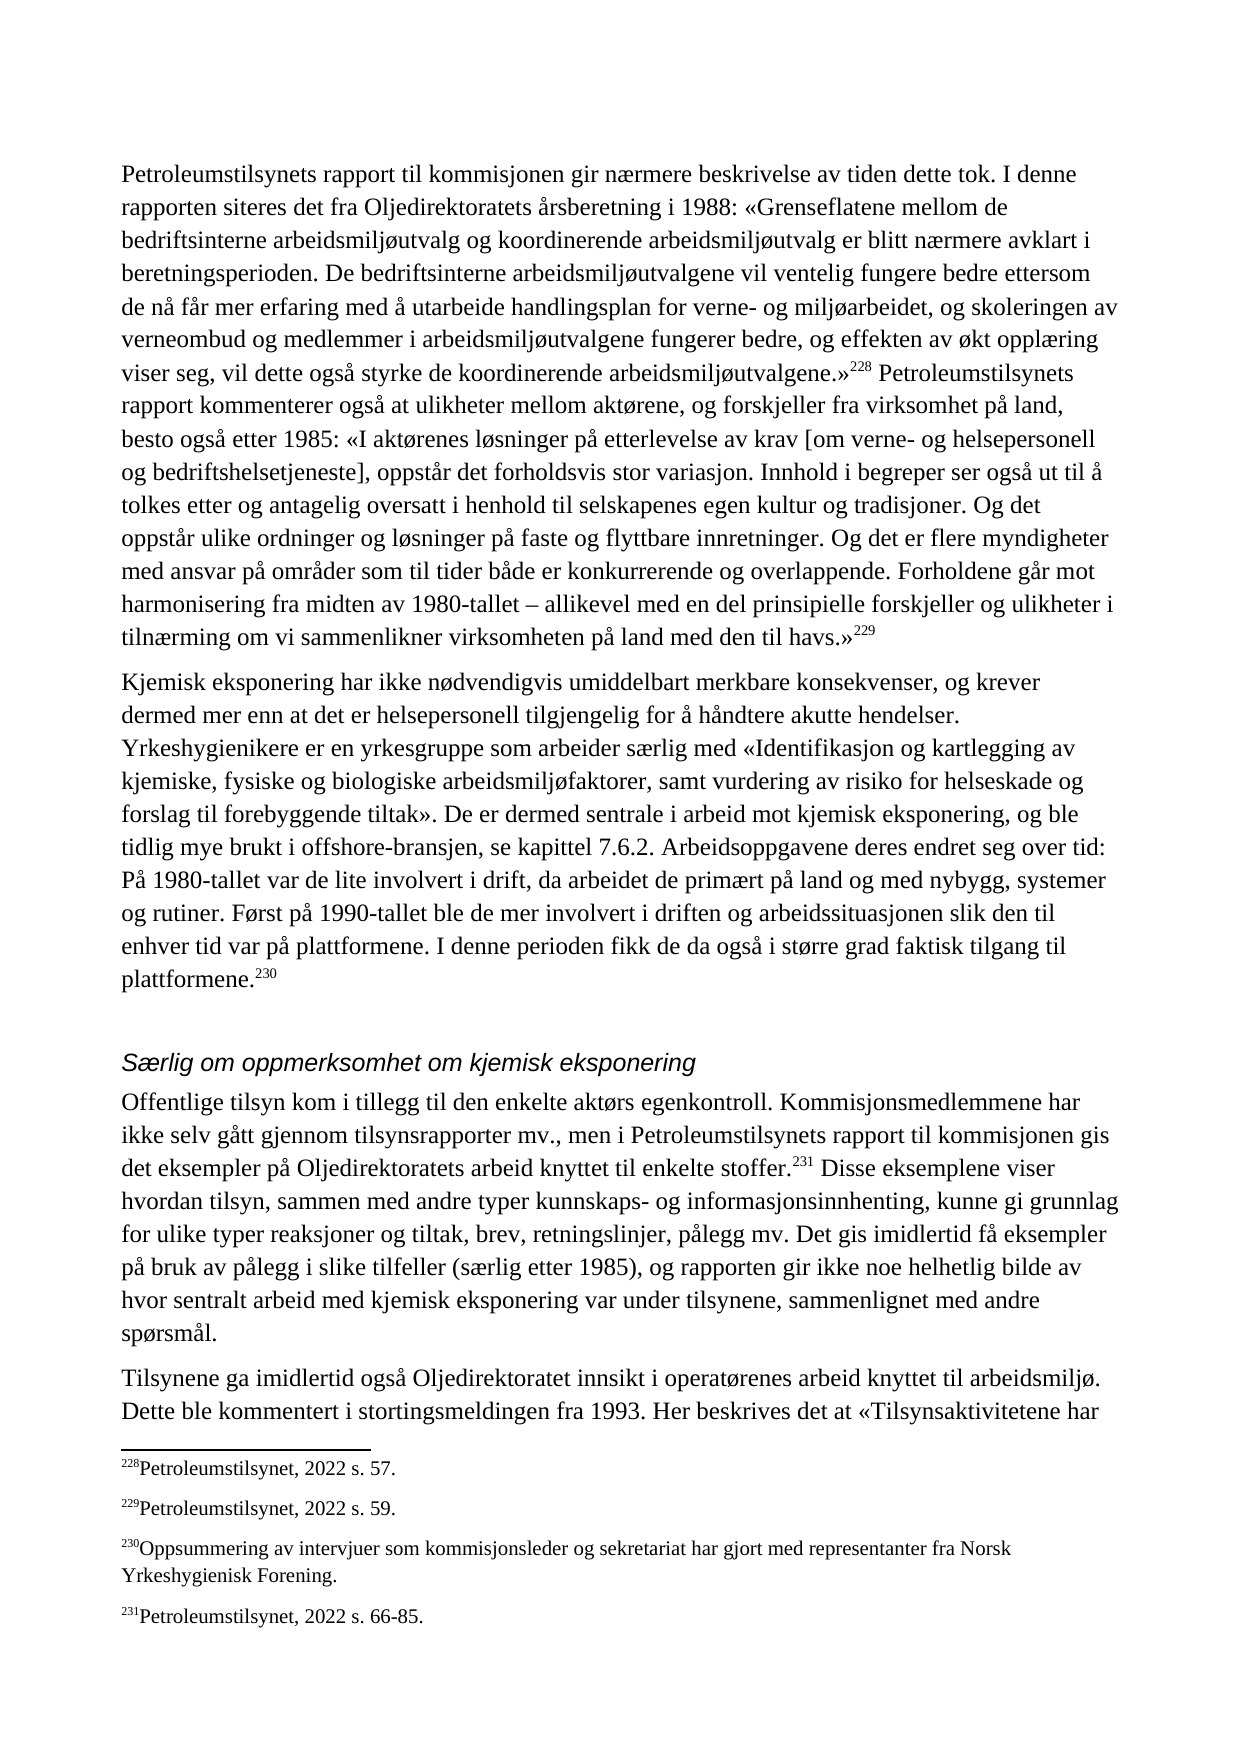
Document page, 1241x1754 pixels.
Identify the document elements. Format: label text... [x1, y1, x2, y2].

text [121, 1363, 1119, 1425]
text Petroleumstilsynets rapport til kommisjonen gir nærmere beskrivelse av tiden dette tok. I denne rapporten siteres det fra Oljedirektoratets årsberetning i 1988: «Grenseflatene mellom de bedriftsinterne arbeidsmiljøutvalg og koordinerende arbeidsmiljøutvalg er blitt nærmere avklart i beretningsperioden. De bedriftsinterne arbeidsmiljøutvalgene vil ventelig fungere bedre ettersom de nå får mer erfaring med å utarbeide handlingsplan for verne- og miljøarbeidet, og skoleringen av verneombud og medlemmer i arbeidsmiljøutvalgene fungerer bedre, og effekten av økt opplæring viser seg, vil dette også styrke de koordinerende arbeidsmiljøutvalgene.» Petroleumstilsynets rapport kommenterer også at ulikheter mellom aktørene, og forskjeller fra virksomhet på land, besto også etter 1985: «I aktørenes løsninger på etterlevelse av krav [om verne- og helsepersonell og bedriftshelsetjeneste], oppstår det forholdsvis stor variasjon. Innhold i begreper ser også ut til å tolkes etter og antagelig oversatt i henhold til selskapenes egen kultur og tradisjoner. Og det oppstår ulike ordninger og løsninger på faste og flyttbare innretninger. Og det er flere myndigheter med ansvar på områder som til tider både er konkurrerende og overlappende. Forholdene går mot harmonisering fra midten av 1980-tallet – allikevel med en del prinsipielle forskjeller og ulikheter i tilnærming om vi sammenlikner virksomheten på land med den til havs.» [121, 159, 1119, 651]
text Kjemisk eksponering har ikke nødvendigvis umiddelbart merkbare konsekvenser, og krever dermed mer enn at det er helsepersonell tilgjengelig for å håndtere akutte hendelser. Yrkeshygienikere er en yrkesgruppe som arbeider særlig med «Identifikasjon og kartlegging av kjemiske, fysiske og biologiske arbeidsmiljøfaktorer, samt vurdering av risiko for helseskade og forslag til forebyggende tiltak». De er dermed sentrale i arbeid mot kjemisk eksponering, og ble tidlig mye brukt i offshore-bransjen, se kapittel 7.6.2. Arbeidsoppgavene deres endret seg over tid: På 1980-tallet var de lite involvert i drift, da arbeidet de primært på land og med nybygg, systemer og rutiner. Først på 1990-tallet ble de mer involvert i driften og arbeidssituasjonen slik den til enhver tid var på plattformene. I denne perioden fikk de da også i større grad faktisk tilgang til plattformene. [121, 667, 1119, 993]
text Offentlige tilsyn kom i tillegg til den enkelte aktørs egenkontroll. Kommisjonsmedlemmene har ikke selv gått gjennom tilsynsrapporter mv., men i Petroleumstilsynets rapport til kommisjonen gis det eksempler på Oljedirektoratets arbeid knyttet til enkelte stoffer. Disse eksemplene viser hvordan tilsyn, sammen med andre typer kunnskaps- og informasjonsinnhenting, kunne gi grunnlag for ulike typer reaksjoner og tiltak, brev, retningslinjer, pålegg mv. Det gis imidlertid få eksempler på bruk av pålegg i slike tilfeller (særlig etter 1985), og rapporten gir ikke noe helhetlig bilde av hvor sentralt arbeid med kjemisk eksponering var under tilsynene, sammenlignet med andre spørsmål. [121, 1087, 1119, 1347]
text Særlig om oppmerksomhet om kjemisk eksponering [121, 1047, 1119, 1076]
